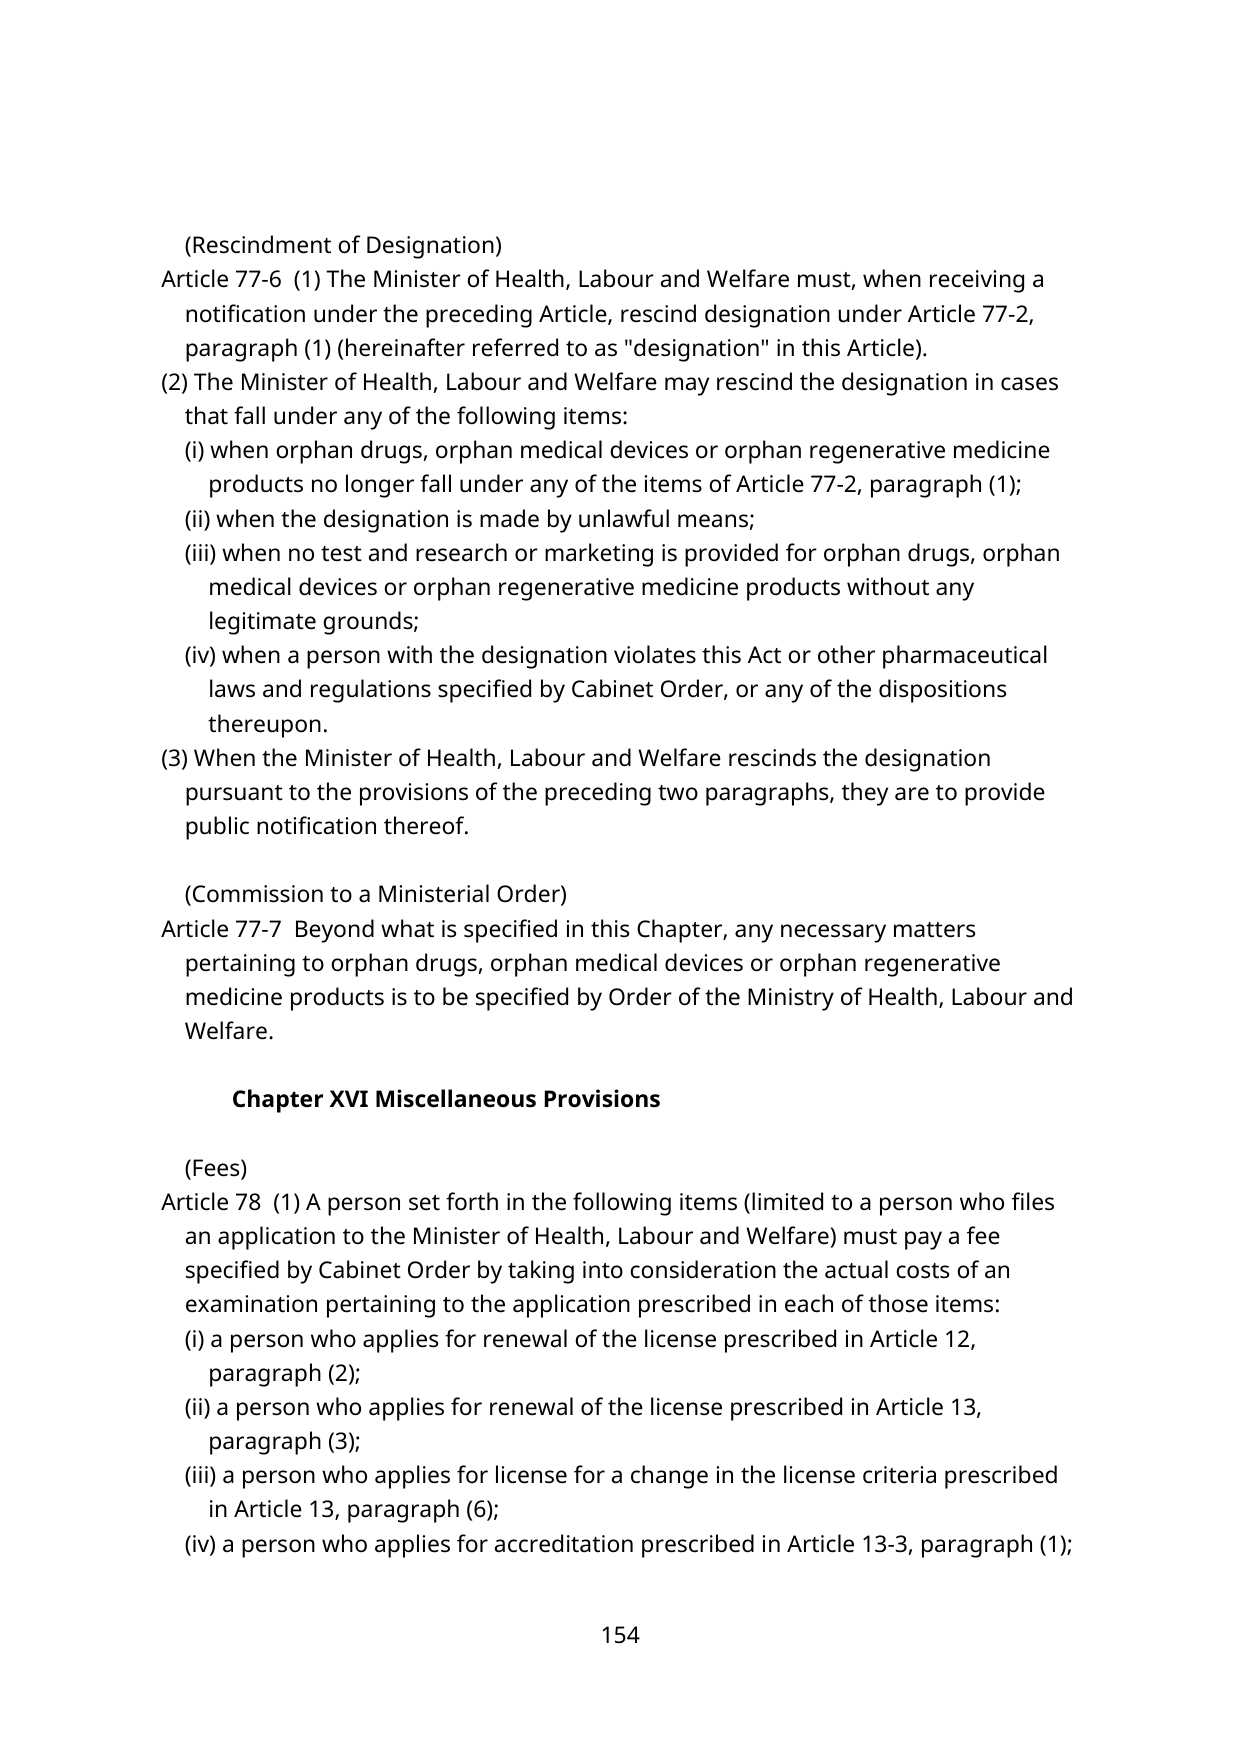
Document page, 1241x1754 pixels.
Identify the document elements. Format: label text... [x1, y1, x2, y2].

text Chapter XVI Miscellaneous Provisions [230, 1082, 1079, 1116]
text (ii) a person who applies for renewal of the license prescribed in Article 13, paragraph (3); [184, 1389, 1079, 1458]
text (i) when orphan drugs, orphan medical devices or orphan regenerative medicine products no longer fall under any of the items of Article 77-2, paragraph (1); [184, 433, 1079, 501]
text (iv) when a person with the designation violates this Act or other pharmaceutical laws and regulations specified by Cabinet Order, or any of the dispositions thereupon. [184, 638, 1079, 740]
text (Rescindment of Designation) [184, 228, 1079, 262]
text (Fees) [184, 1150, 1079, 1184]
text (Commission to a Ministerial Order) [184, 877, 1079, 911]
text (2) The Minister of Health, Labour and Welfare may rescind the designation in cases that fall under any of the following items: [161, 364, 1079, 433]
text Article 78 (1) A person set forth in the following items (limited to a person who files an application to the Minister of Health, Labour and Welfare) must pay a fee specified by Cabinet Order by taking into consideration the actual costs of an examination pertaining to the application prescribed in each of those items: [161, 1184, 1079, 1321]
text (i) a person who applies for renewal of the license prescribed in Article 12, paragraph (2); [184, 1321, 1079, 1389]
text (3) When the Minister of Health, Labour and Welfare rescinds the designation pursuant to the provisions of the preceding two paragraphs, they are to provide public notification thereof. [161, 740, 1079, 843]
text (iii) a person who applies for license for a change in the license criteria prescribed in Article 13, paragraph (6); [184, 1458, 1079, 1526]
text Article 77-6 (1) The Minister of Health, Labour and Welfare must, when receiving a notification under the preceding Article, rescind designation under Article 77-2, paragraph (1) (hereinafter referred to as "designation" in this Article). [161, 262, 1079, 364]
text (iv) a person who applies for accreditation prescribed in Article 13-3, paragraph (1); [184, 1526, 1079, 1560]
text (iii) when no test and research or marketing is provided for orphan drugs, orphan medical devices or orphan regenerative medicine products without any legitimate grounds; [184, 535, 1079, 638]
text Article 77-7 Beyond what is specified in this Chapter, any necessary matters pertaining to orphan drugs, orphan medical devices or orphan regenerative medicine products is to be specified by Order of the Ministry of Health, Labour and Welfare. [161, 911, 1079, 1048]
text (ii) when the designation is made by unlawful means; [184, 501, 1079, 535]
